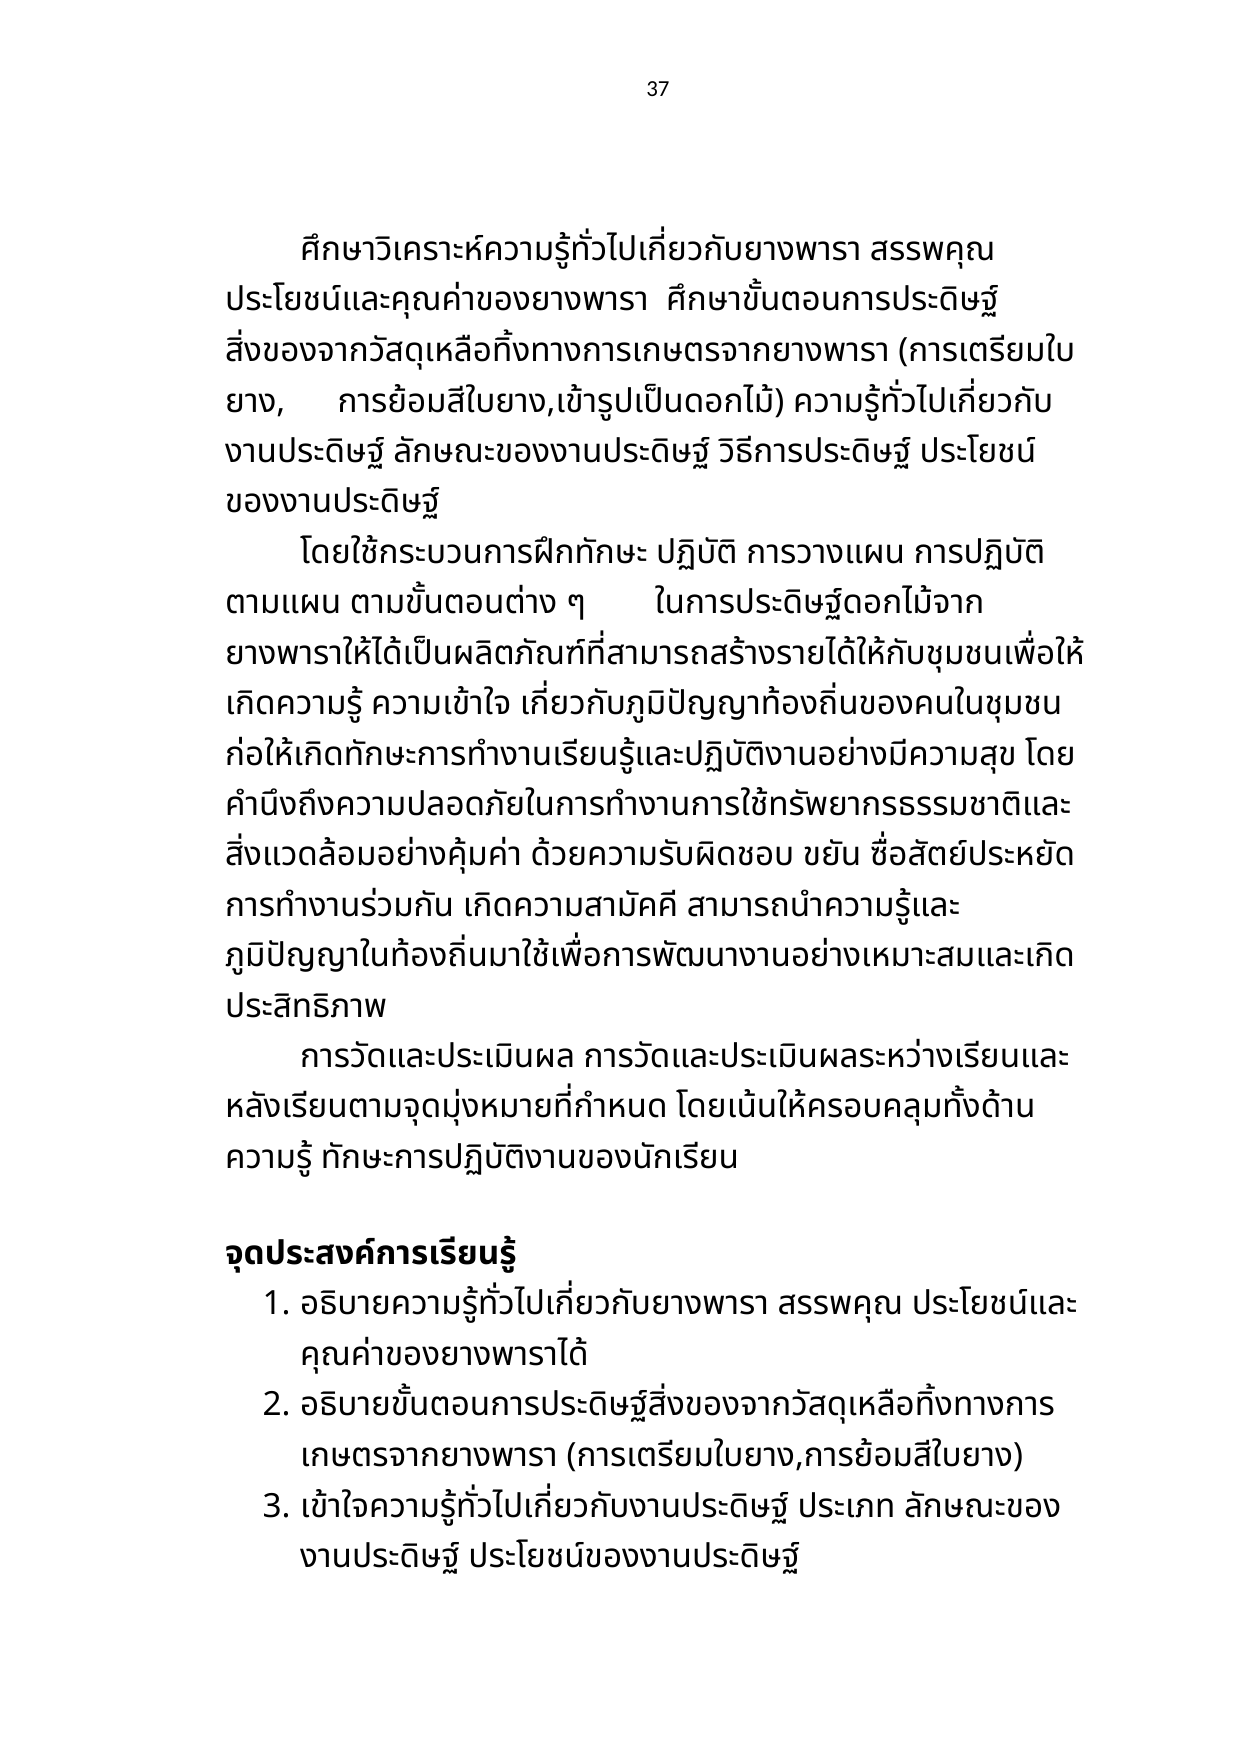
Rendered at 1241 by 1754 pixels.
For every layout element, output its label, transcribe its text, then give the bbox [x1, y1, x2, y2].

text การวัดและประเมินผล การวัดและประเมินผลระหว่างเรียนและหลังเรียนตามจุดมุ่งหมายที่กำหนด โดยเน้นให้ครอบคลุมทั้งด้านความรู้ ทักษะการปฏิบัติงานของนักเรียน [225, 1032, 1090, 1183]
text จุดประสงค์การเรียนรู้ [225, 1229, 1090, 1279]
text โดยใช้กระบวนการฝึกทักษะ ปฏิบัติ การวางแผน การปฏิบัติตามแผน ตามขั้นตอนต่าง ๆ ในการประดิษฐ์ดอกไม้จากยางพาราให้ได้เป็นผลิตภัณฑ์ที่สามารถสร้างรายได้ให้กับชุมชนเพื่อให้เกิดความรู้ ความเข้าใจ เกี่ยวกับภูมิปัญญาท้องถิ่นของคนในชุมชน ก่อให้เกิดทักษะการทำงานเรียนรู้และปฏิบัติงานอย่างมีความสุข โดยคำนึงถึงความปลอดภัยในการทำงานการใช้ทรัพยากรธรรมชาติและสิ่งแวดล้อมอย่างคุ้มค่า ด้วยความรับผิดชอบ ขยัน ซื่อสัตย์ประหยัด การทำงานร่วมกัน เกิดความสามัคคี สามารถนําความรู้และภูมิปัญญาในท้องถิ่นมาใช้เพื่อการพัฒนางานอย่างเหมาะสมและเกิดประสิทธิภาพ [225, 528, 1090, 1032]
list เข้าใจความรู้ทั่วไปเกี่ยวกับงานประดิษฐ์ ประเภท ลักษณะของงานประดิษฐ์ ประโยชน์ของงานประดิษฐ์ [262, 1481, 1090, 1582]
text ศึกษาวิเคราะห์ความรู้ทั่วไปเกี่ยวกับยางพารา สรรพคุณ ประโยชน์และคุณค่าของยางพารา ศึกษาขั้นตอนการประดิษฐ์สิ่งของจากวัสดุเหลือทิ้งทางการเกษตรจากยางพารา (การเตรียมใบยาง, การย้อมสีใบยาง,เข้ารูปเป็นดอกไม้) ความรู้ทั่วไปเกี่ยวกับงานประดิษฐ์ ลักษณะของงานประดิษฐ์ วิธีการประดิษฐ์ ประโยชน์ของงานประดิษฐ์ [225, 225, 1090, 528]
list อธิบายความรู้ทั่วไปเกี่ยวกับยางพารา สรรพคุณ ประโยชน์และคุณค่าของยางพาราได้ [262, 1279, 1090, 1380]
list อธิบายขั้นตอนการประดิษฐ์สิ่งของจากวัสดุเหลือทิ้งทางการเกษตรจากยางพารา (การเตรียมใบยาง,การย้อมสีใบยาง) [262, 1380, 1090, 1481]
